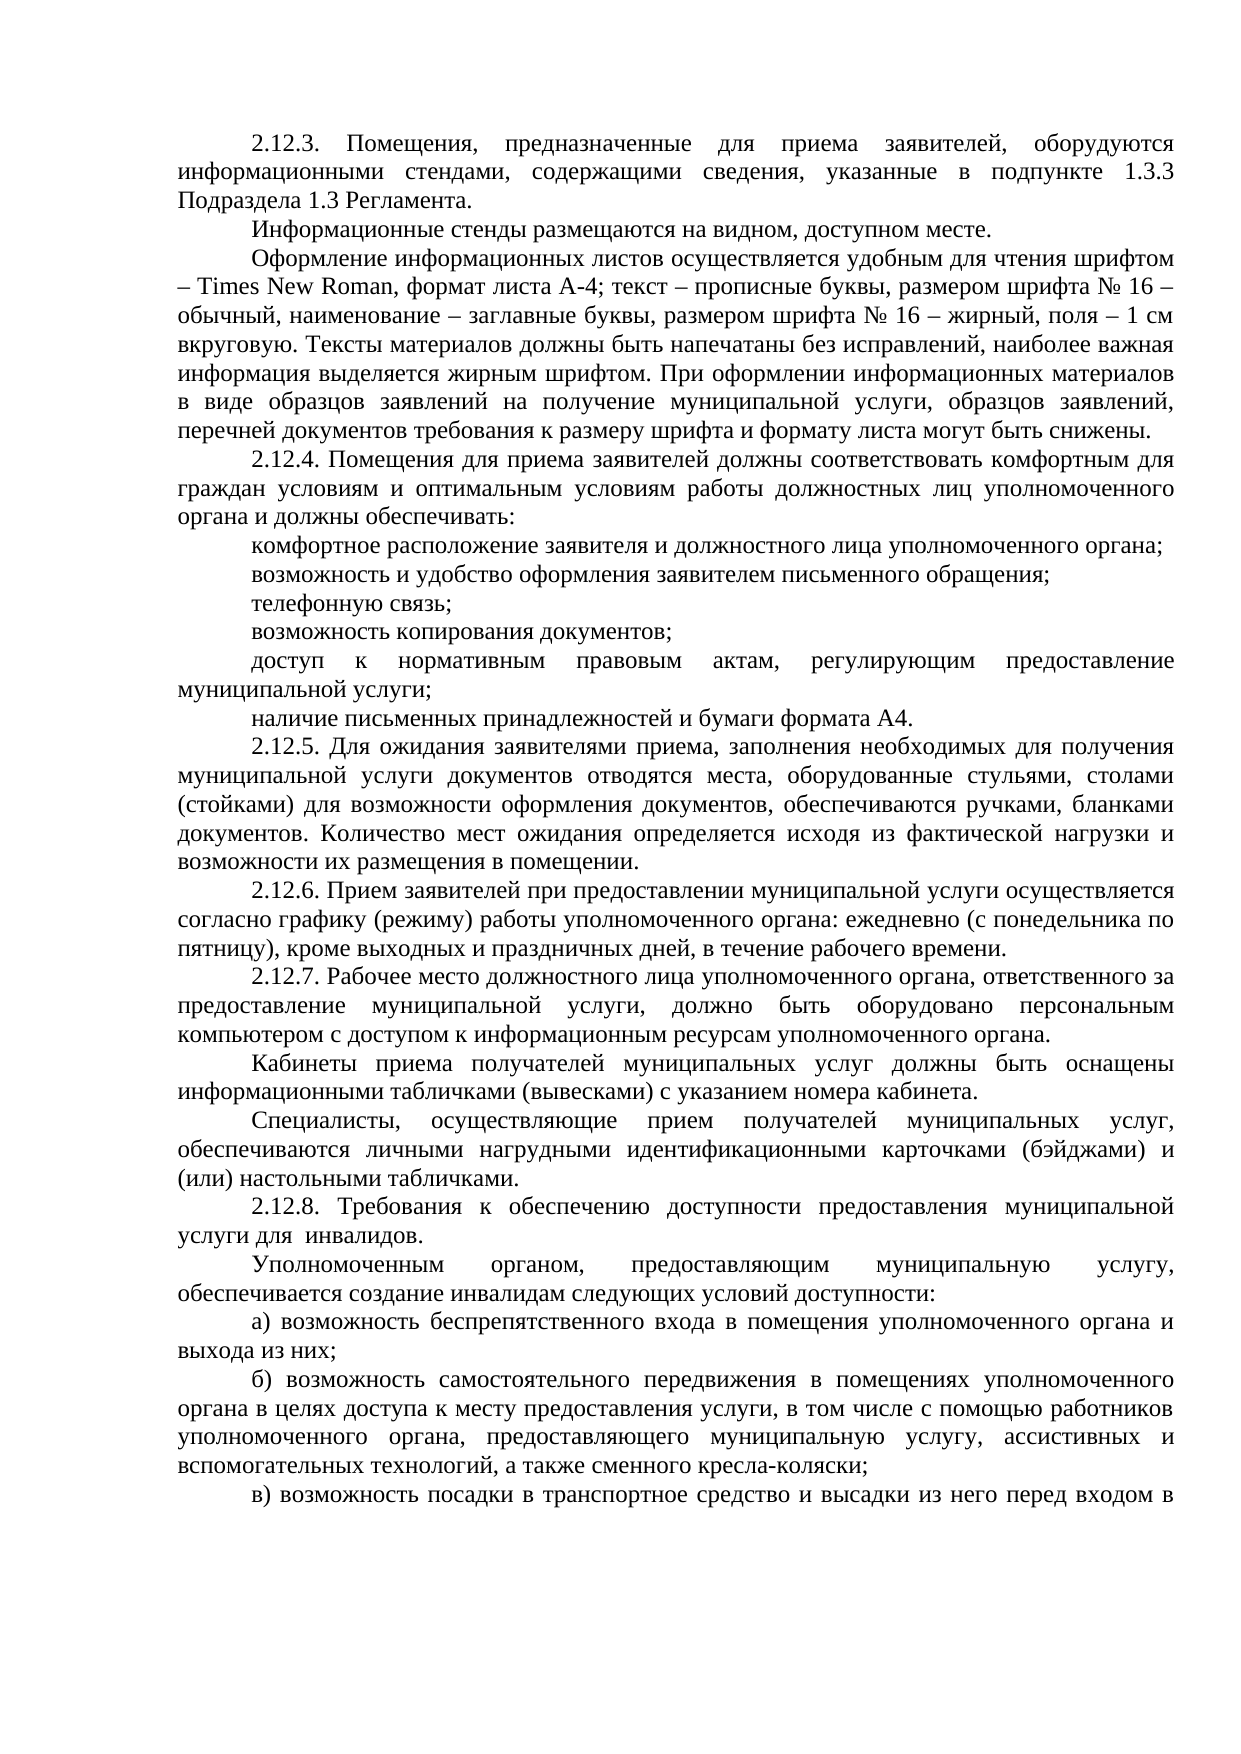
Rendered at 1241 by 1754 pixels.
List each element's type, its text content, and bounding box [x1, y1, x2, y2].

text доступ к нормативным правовым актам, регулирующим предоставление муниципальной услуги; [177, 645, 1175, 703]
text Специалисты, осуществляющие прием получателей муниципальных услуг, обеспечиваются личными нагрудными идентификационными карточками (бэйджами) и (или) настольными табличками. [177, 1105, 1175, 1191]
text а) возможность беспрепятственного входа в помещения уполномоченного органа и выхода из них; [177, 1306, 1175, 1364]
text 2.12.5. Для ожидания заявителями приема, заполнения необходимых для получения муниципальной услуги документов отводятся места, оборудованные стульями, столами (стойками) для возможности оформления документов, обеспечиваются ручками, бланками документов. Количество мест ожидания определяется исходя из фактической нагрузки и возможности их размещения в помещении. [177, 731, 1175, 875]
text 2.12.7. Рабочее место должностного лица уполномоченного органа, ответственного за предоставление муниципальной услуги, должно быть оборудовано персональным компьютером с доступом к информационным ресурсам уполномоченного органа. [177, 961, 1175, 1048]
text Информационные стенды размещаются на видном, доступном месте. [177, 214, 1175, 243]
text комфортное расположение заявителя и должностного лица уполномоченного органа; [177, 530, 1175, 559]
text возможность копирования документов; [177, 616, 1175, 645]
text Кабинеты приема получателей муниципальных услуг должны быть оснащены информационными табличками (вывесками) с указанием номера кабинета. [177, 1048, 1175, 1105]
text 2.12.6. Прием заявителей при предоставлении муниципальной услуги осуществляется согласно графику (режиму) работы уполномоченного органа: ежедневно (с понедельника по пятницу), кроме выходных и праздничных дней, в течение рабочего времени. [177, 875, 1175, 961]
text телефонную связь; [177, 588, 1175, 616]
text Оформление информационных листов осуществляется удобным для чтения шрифтом – Times New Roman, формат листа A-4; текст – прописные буквы, размером шрифта № 16 – обычный, наименование – заглавные буквы, размером шрифта № 16 – жирный, поля – 1 см вкруговую. Тексты материалов должны быть напечатаны без исправлений, наиболее важная информация выделяется жирным шрифтом. При оформлении информационных материалов в виде образцов заявлений на получение муниципальной услуги, образцов заявлений, перечней документов требования к размеру шрифта и формату листа могут быть снижены. [177, 243, 1175, 444]
text наличие письменных принадлежностей и бумаги формата A4. [177, 703, 1175, 731]
text б) возможность самостоятельного передвижения в помещениях уполномоченного органа в целях доступа к месту предоставления услуги, в том числе с помощью работников уполномоченного органа, предоставляющего муниципальную услугу, ассистивных и вспомогательных технологий, а также сменного кресла-коляски; [177, 1364, 1175, 1479]
text возможность и удобство оформления заявителем письменного обращения; [177, 559, 1175, 588]
text 2.12.8. Требования к обеспечению доступности предоставления муниципальной услуги для инвалидов. [177, 1191, 1175, 1249]
text Уполномоченным органом, предоставляющим муниципальную услугу, обеспечивается создание инвалидам следующих условий доступности: [177, 1249, 1175, 1306]
text 2.12.4. Помещения для приема заявителей должны соответствовать комфортным для граждан условиям и оптимальным условиям работы должностных лиц уполномоченного органа и должны обеспечивать: [177, 444, 1175, 530]
text 2.12.3. Помещения, предназначенные для приема заявителей, оборудуются информационными стендами, содержащими сведения, указанные в подпункте 1.3.3 Подраздела 1.3 Регламента. [177, 128, 1175, 214]
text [177, 1479, 1175, 1508]
